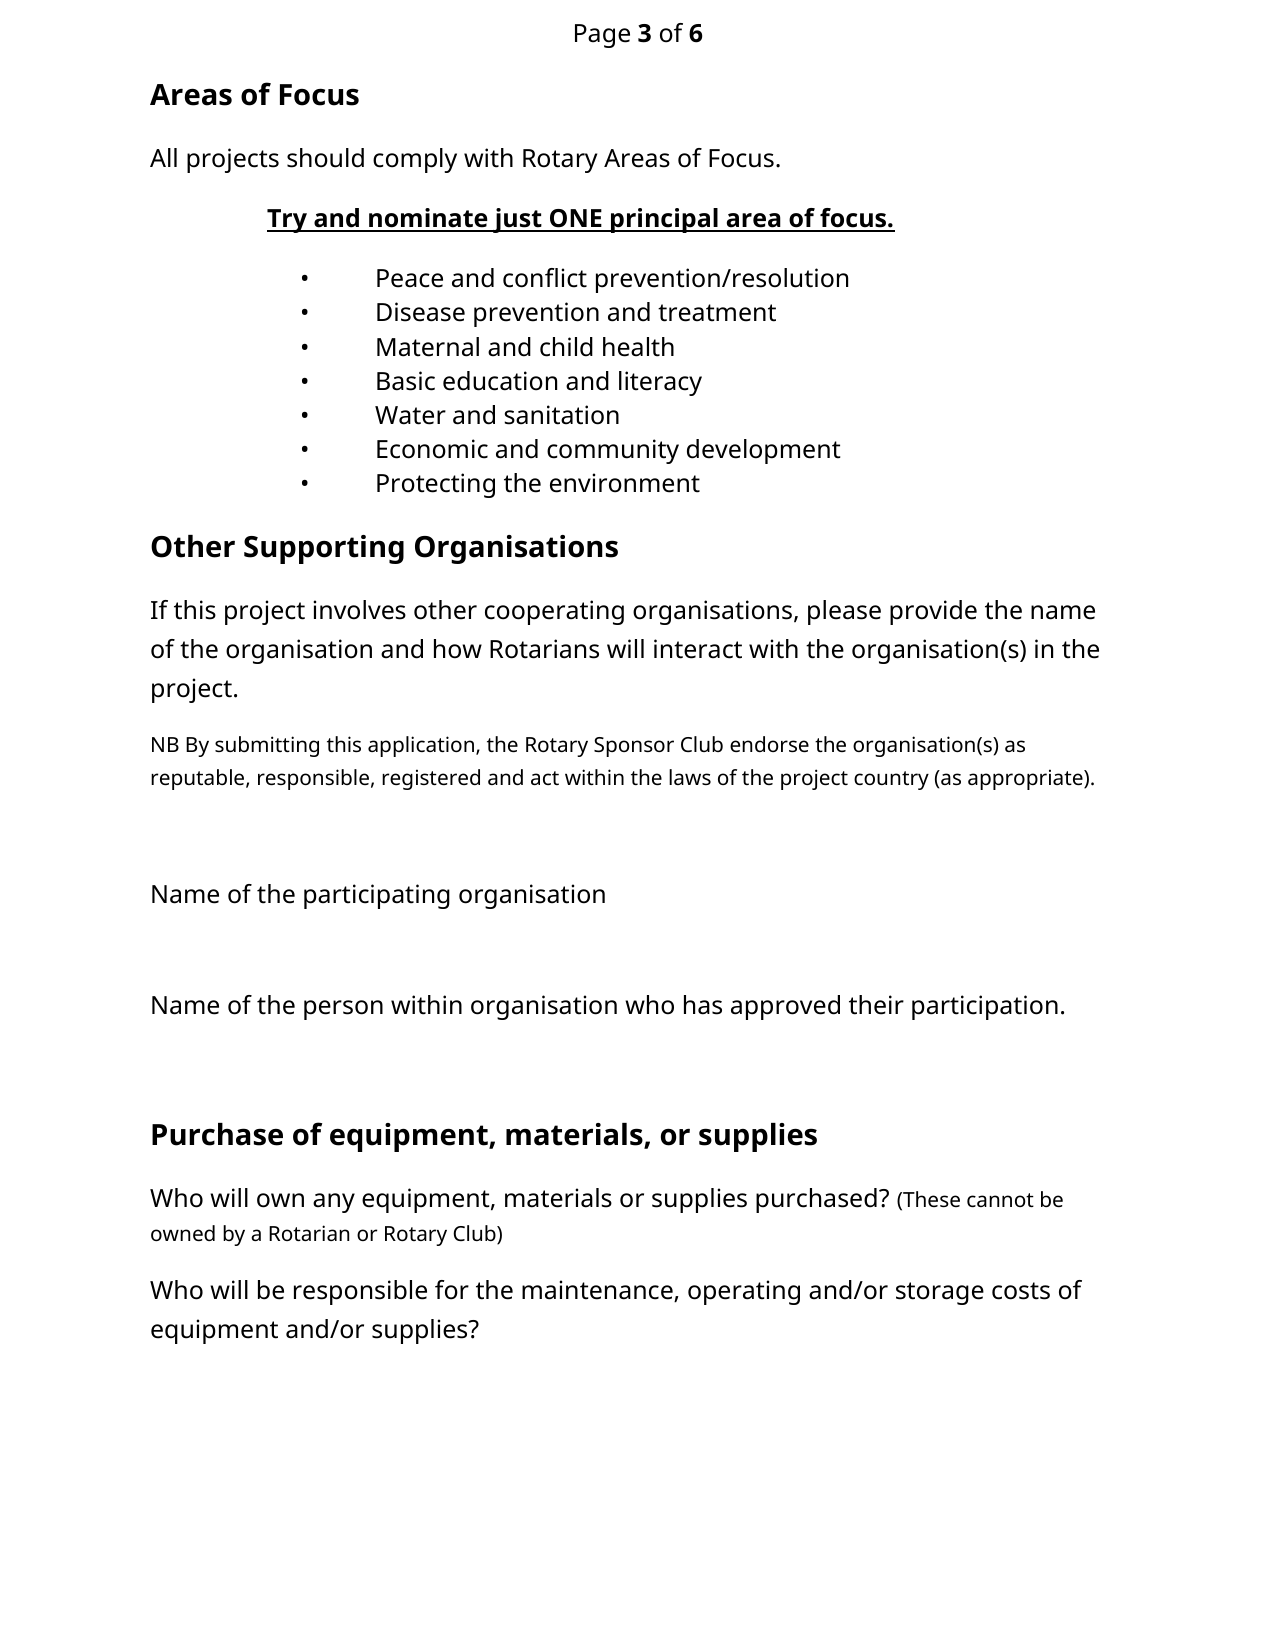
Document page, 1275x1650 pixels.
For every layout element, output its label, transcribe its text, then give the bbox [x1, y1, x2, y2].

text Name of the person within organisation who has approved their participation. [150, 988, 1125, 1022]
list Protecting the environment [300, 465, 1125, 499]
text Other Supporting Organisations [150, 526, 1125, 566]
text Who will own any equipment, materials or supplies purchased? (These cannot be owned by a Rotarian or Rotary Club) [150, 1181, 1125, 1247]
text Try and nominate just ONE principal area of focus. [150, 201, 1125, 235]
text If this project involves other cooperating organisations, please provide the name of the organisation and how Rotarians will interact with the organisation(s) in the project. [150, 592, 1125, 705]
list Maternal and child health [300, 329, 1125, 363]
text All projects should comply with Rotary Areas of Focus. [150, 141, 1125, 175]
text Purchase of equipment, materials, or supplies [150, 1114, 1125, 1154]
text NB By submitting this application, the Rotary Sponsor Club endorse the organisation(s) as reputable, responsible, registered and act within the laws of the project country (as appropriate). [150, 731, 1125, 792]
text Name of the participating organisation [150, 877, 1125, 911]
list Peace and conflict prevention/resolution [300, 261, 1125, 295]
text Areas of Focus [150, 74, 1125, 114]
list Basic education and literacy [300, 363, 1125, 397]
list Water and sanitation [300, 397, 1125, 431]
list Economic and community development [300, 431, 1125, 465]
list Disease prevention and treatment [300, 295, 1125, 329]
text Who will be responsible for the maintenance, operating and/or storage costs of equipment and/or supplies? [150, 1272, 1125, 1346]
